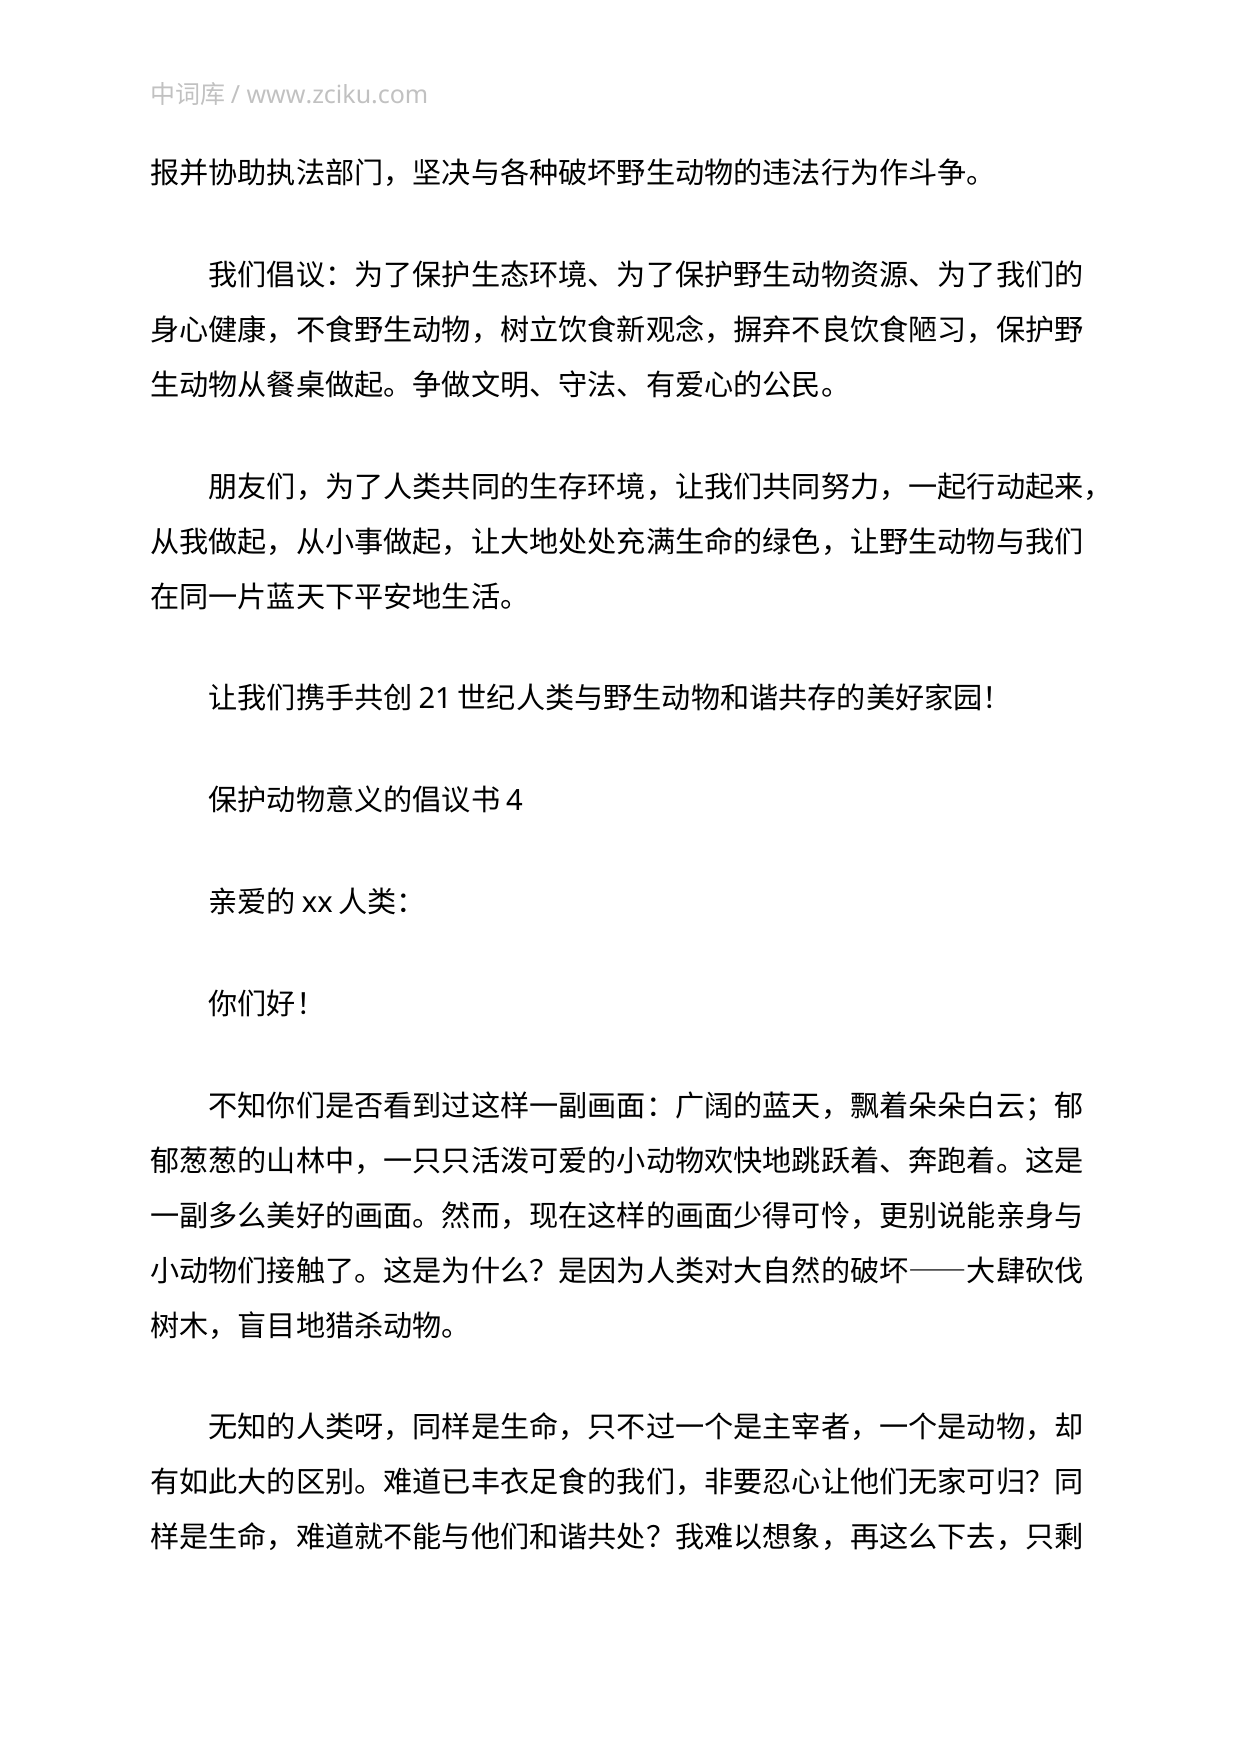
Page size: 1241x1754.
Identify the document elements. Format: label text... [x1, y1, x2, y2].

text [150, 150, 1090, 192]
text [150, 1404, 1090, 1556]
text 朋友们，为了人类共同的生存环境，让我们共同努力，一起行动起来，从我做起，从小事做起，让大地处处充满生命的绿色，让野生动物与我们在同一片蓝天下平安地生活。 [150, 463, 1090, 615]
text 亲爱的xx人类： [150, 879, 1090, 921]
text 让我们携手共创21世纪人类与野生动物和谐共存的美好家园！ [150, 675, 1090, 717]
text 你们好！ [150, 981, 1090, 1023]
text 不知你们是否看到过这样一副画面：广阔的蓝天，飘着朵朵白云；郁郁葱葱的山林中，一只只活泼可爱的小动物欢快地跳跃着、奔跑着。这是一副多么美好的画面。然而，现在这样的画面少得可怜，更别说能亲身与小动物们接触了。这是为什么？是因为人类对大自然的破坏——大肆砍伐树木，盲目地猎杀动物。 [150, 1083, 1090, 1344]
text 我们倡议：为了保护生态环境、为了保护野生动物资源、为了我们的身心健康，不食野生动物，树立饮食新观念，摒弃不良饮食陋习，保护野生动物从餐桌做起。争做文明、守法、有爱心的公民。 [150, 252, 1090, 404]
text 保护动物意义的倡议书4 [150, 777, 1090, 819]
